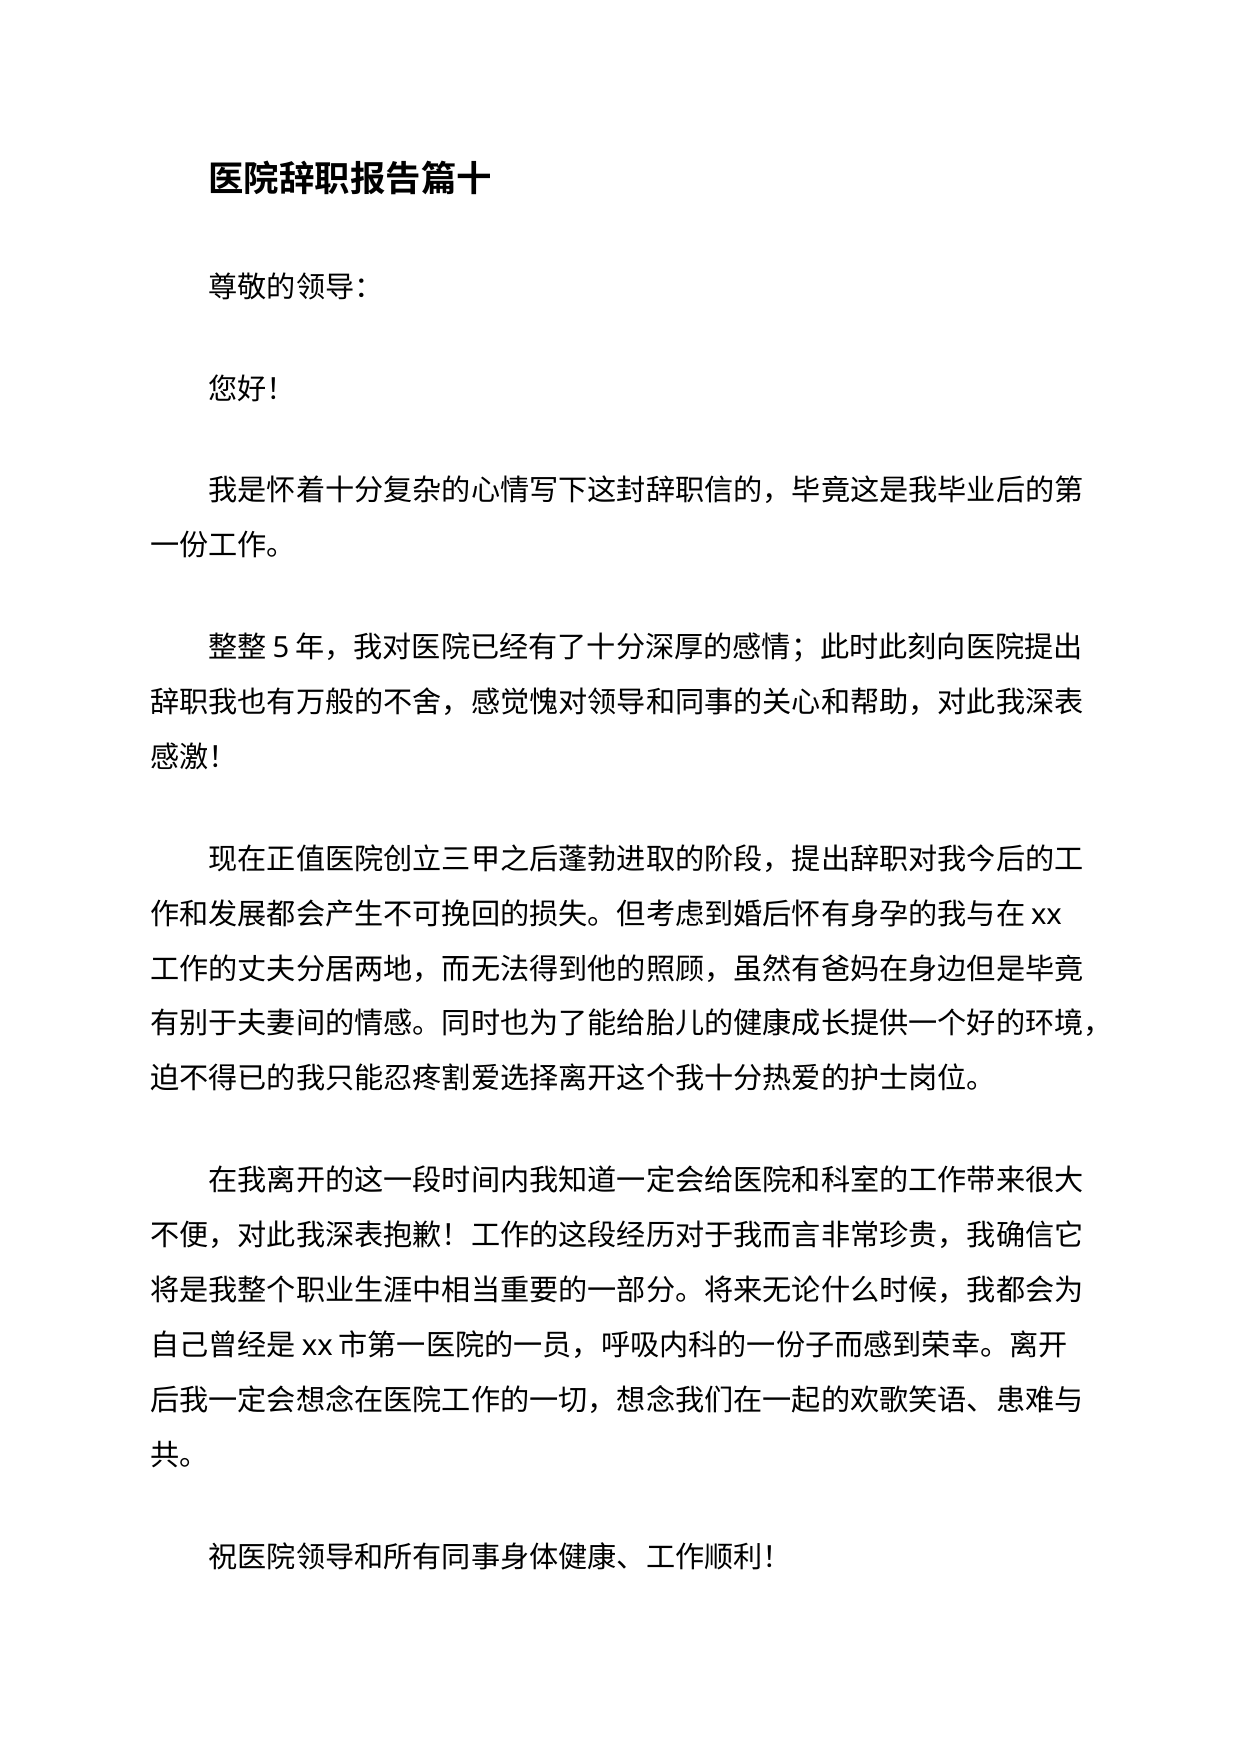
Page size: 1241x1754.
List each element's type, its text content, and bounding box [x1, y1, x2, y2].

text 整整5年，我对医院已经有了十分深厚的感情；此时此刻向医院提出辞职我也有万般的不舍，感觉愧对领导和同事的关心和帮助，对此我深表感激！ [150, 624, 1090, 776]
text 您好！ [150, 365, 1090, 407]
text 医院辞职报告篇十 [150, 150, 1090, 201]
text 在我离开的这一段时间内我知道一定会给医院和科室的工作带来很大不便，对此我深表抱歉！工作的这段经历对于我而言非常珍贵，我确信它将是我整个职业生涯中相当重要的一部分。将来无论什么时候，我都会为自己曾经是xx市第一医院的一员，呼吸内科的一份子而感到荣幸。离开后我一定会想念在医院工作的一切，想念我们在一起的欢歌笑语、患难与共。 [150, 1157, 1090, 1474]
text 现在正值医院创立三甲之后蓬勃进取的阶段，提出辞职对我今后的工作和发展都会产生不可挽回的损失。但考虑到婚后怀有身孕的我与在xx工作的丈夫分居两地，而无法得到他的照顾，虽然有爸妈在身边但是毕竟有别于夫妻间的情感。同时也为了能给胎儿的健康成长提供一个好的环境，迫不得已的我只能忍疼割爱选择离开这个我十分热爱的护士岗位。 [150, 835, 1090, 1097]
text 尊敬的领导： [150, 263, 1090, 306]
text 我是怀着十分复杂的心情写下这封辞职信的，毕竟这是我毕业后的第一份工作。 [150, 467, 1090, 564]
text 祝医院领导和所有同事身体健康、工作顺利！ [150, 1533, 1090, 1575]
